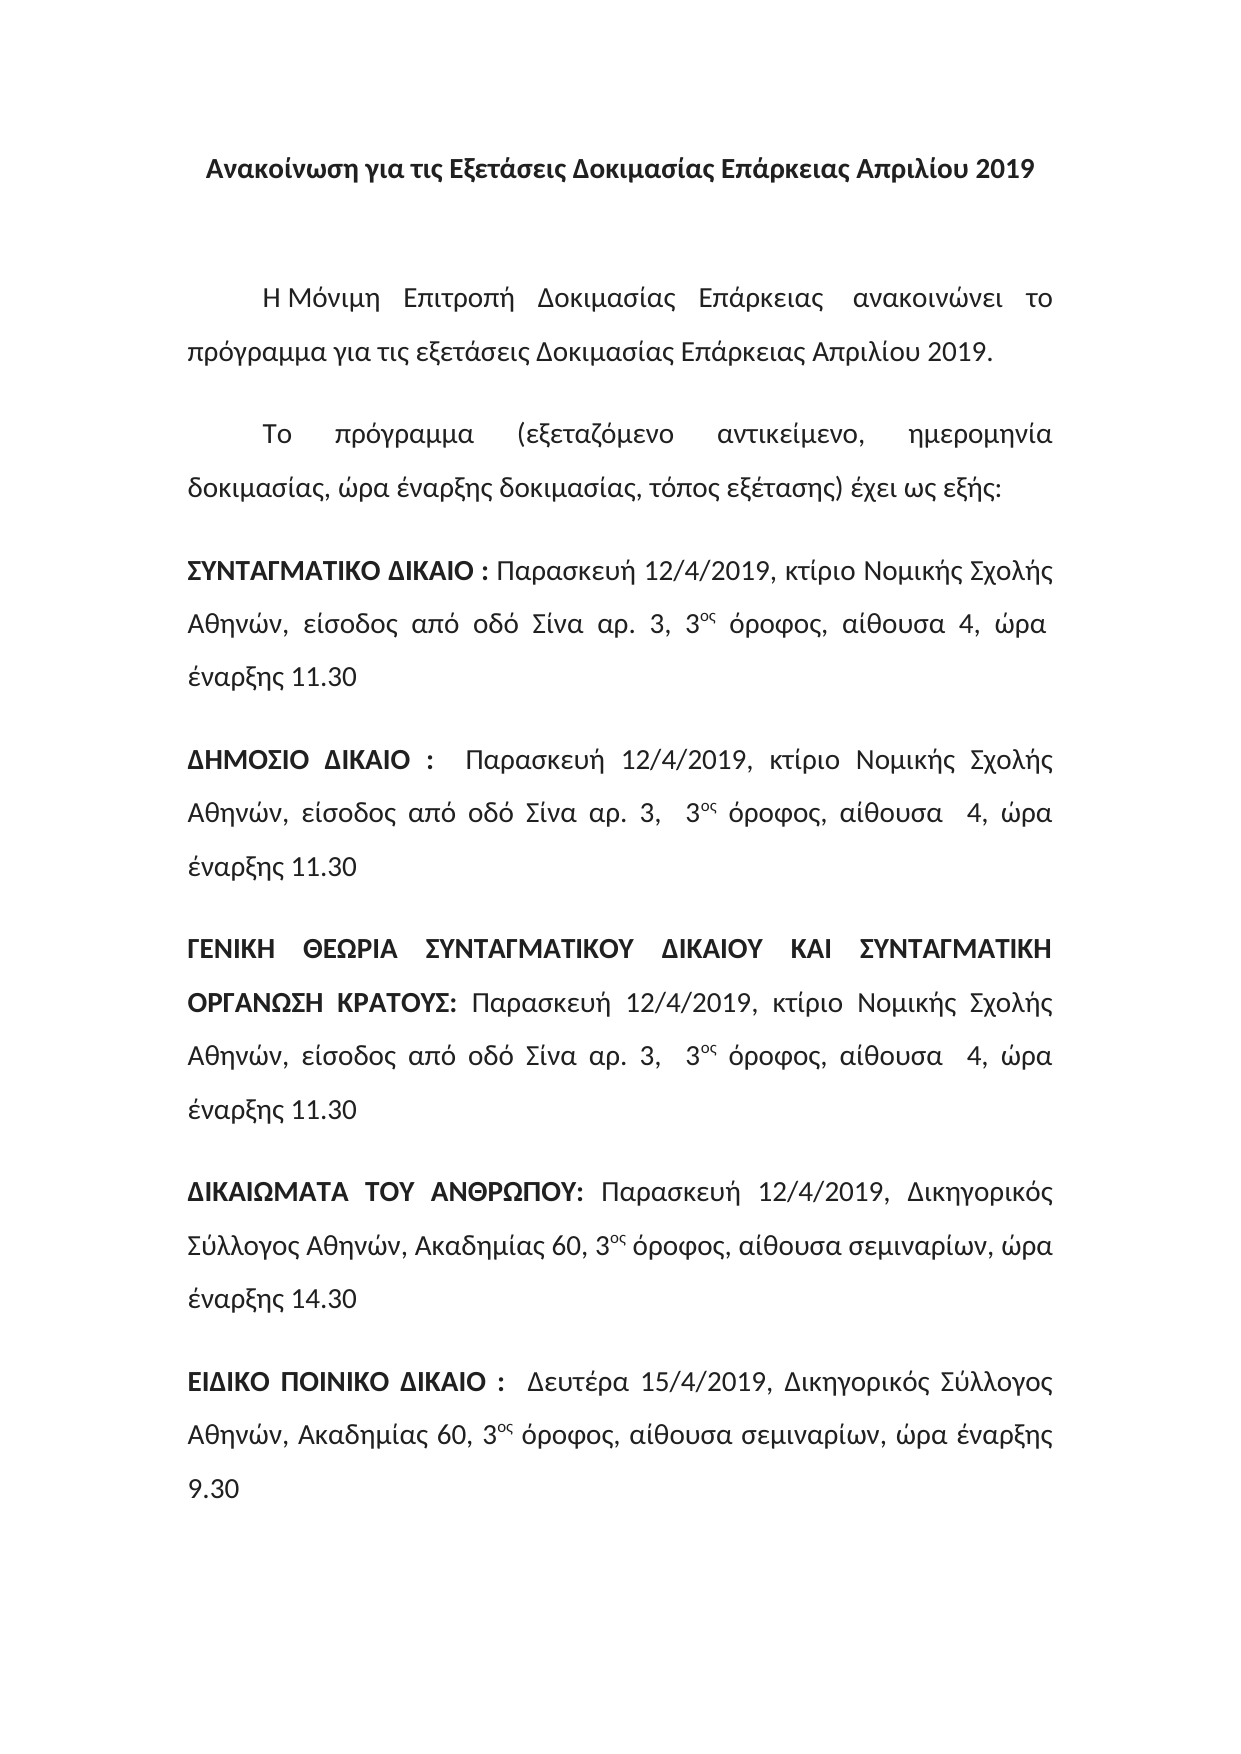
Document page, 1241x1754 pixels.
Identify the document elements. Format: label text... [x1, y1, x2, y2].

text Ανακοίνωση για τις Εξετάσεις Δοκιμασίας Επάρκειας Απριλίου 2019 [187, 150, 1053, 186]
text Η Μόνιμη Επιτροπή Δοκιμασίας Επάρκειας ανακοινώνει το πρόγραμμα για τις εξετάσεις Δοκιμασίας Επάρκειας Απριλίου 2019. [187, 279, 1053, 369]
text Το πρόγραμμα (εξεταζόμενο αντικείμενο, ημερομηνία δοκιμασίας, ώρα έναρξης δοκιμασίας, τόπος εξέτασης) έχει ως εξής: [187, 416, 1053, 505]
text ΔΗΜΟΣΙΟ ΔΙΚΑΙΟ : Παρασκευή 12/4/2019, κτίριο Νομικής Σχολής Αθηνών, είσοδος από οδό Σίνα αρ. 3, 3ος όροφος, αίθουσα 4, ώρα έναρξης 11.30 [187, 741, 1053, 884]
text ΓΕΝΙΚΗ ΘΕΩΡΙΑ ΣΥΝΤΑΓΜΑΤΙΚΟΥ ΔΙΚΑΙΟΥ ΚΑΙ ΣΥΝΤΑΓΜΑΤΙΚΗ ΟΡΓΑΝΩΣΗ ΚΡΑΤΟΥΣ: Παρασκευή 12/4/2019, κτίριο Νομικής Σχολής Αθηνών, είσοδος από οδό Σίνα αρ. 3, 3ος όροφος, αίθουσα 4, ώρα έναρξης 11.30 [187, 931, 1053, 1127]
text ΕΙΔΙΚΟ ΠΟΙΝΙΚΟ ΔΙΚΑΙΟ : Δευτέρα 15/4/2019, Δικηγορικός Σύλλογος Αθηνών, Ακαδημίας 60, 3ος όροφος, αίθουσα σεμιναρίων, ώρα έναρξης 9.30 [187, 1363, 1053, 1506]
text ΣΥΝΤΑΓΜΑΤΙΚΟ ΔΙΚΑΙΟ : Παρασκευή 12/4/2019, κτίριο Νομικής Σχολής Αθηνών, είσοδος από οδό Σίνα αρ. 3, 3ος όροφος, αίθουσα 4, ώρα έναρξης 11.30 [187, 552, 1053, 694]
text ΔΙΚΑΙΩΜΑΤΑ ΤΟΥ ΑΝΘΡΩΠΟΥ: Παρασκευή 12/4/2019, Δικηγορικός Σύλλογος Αθηνών, Ακαδημίας 60, 3ος όροφος, αίθουσα σεμιναρίων, ώρα έναρξης 14.30 [187, 1173, 1053, 1316]
